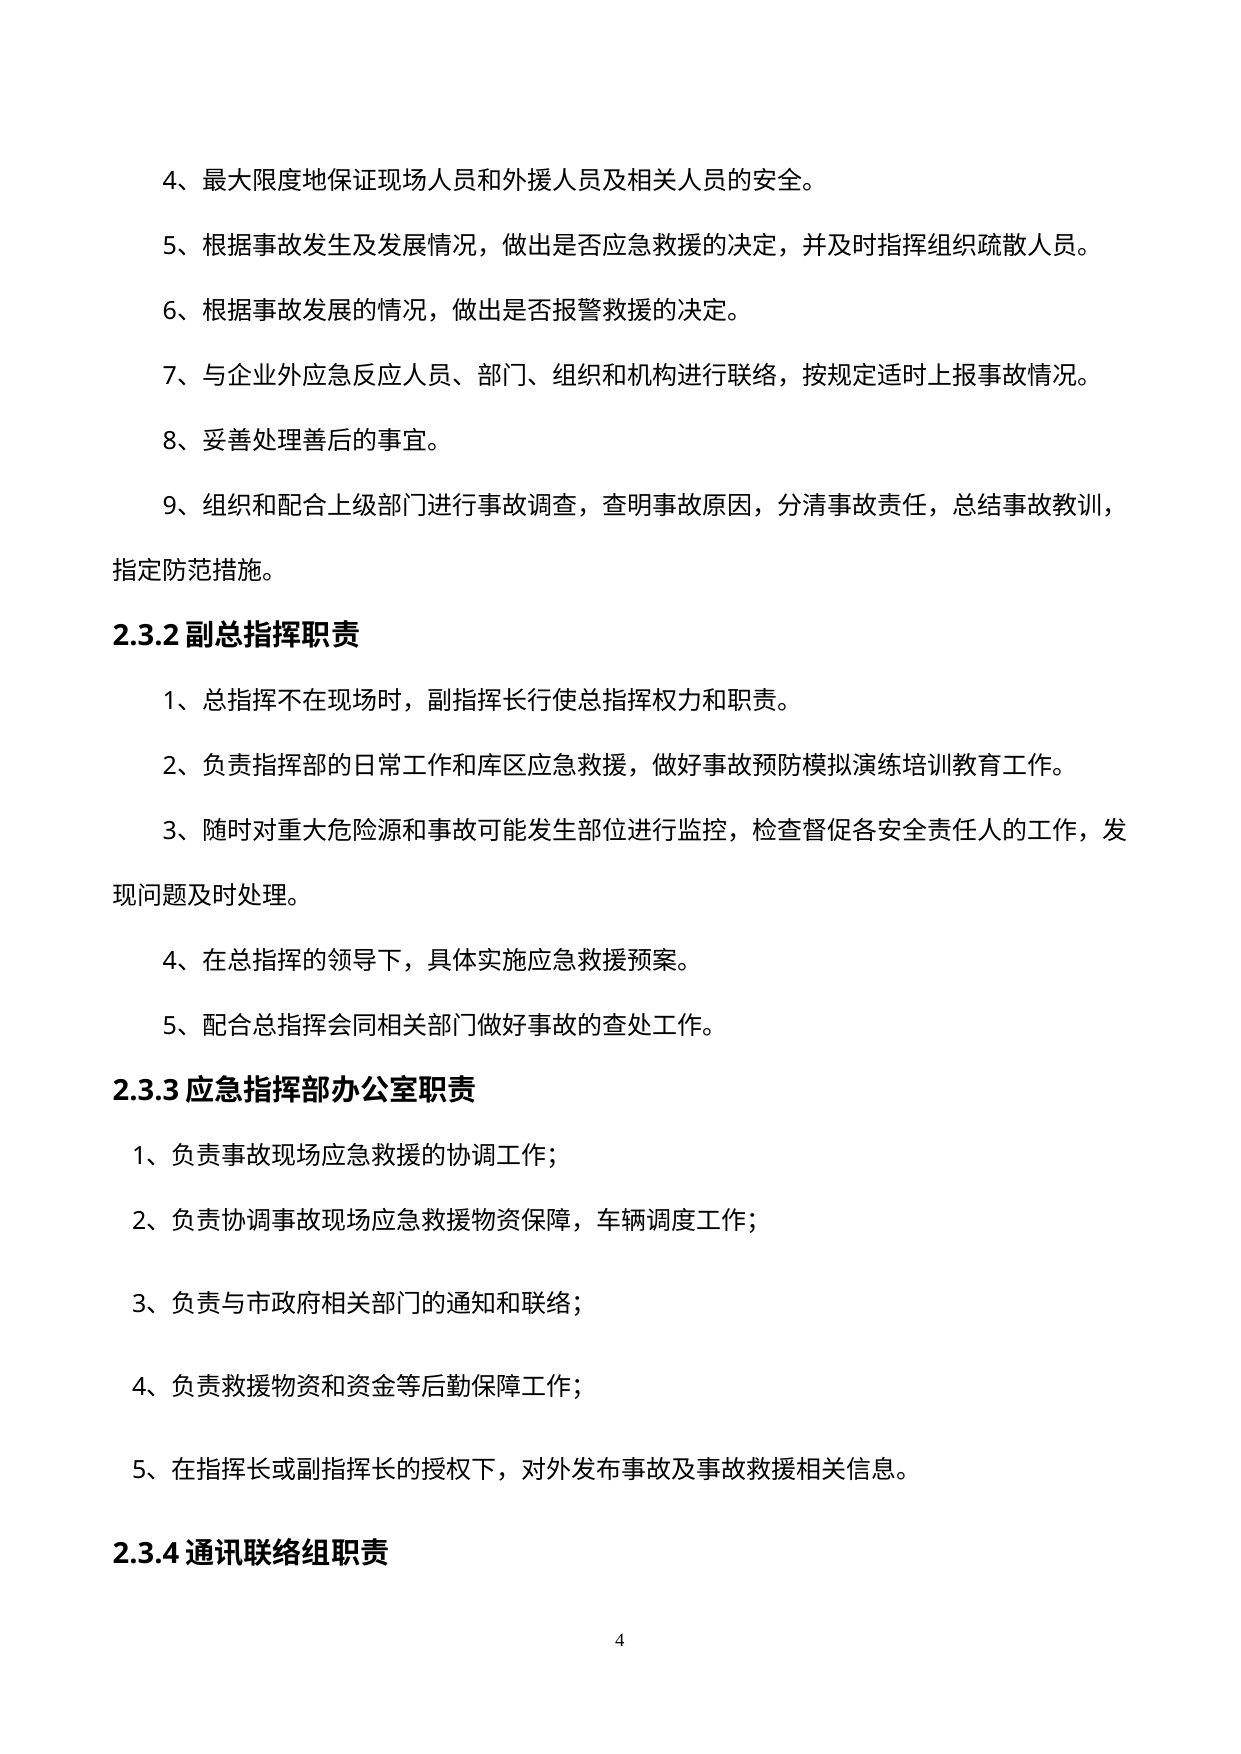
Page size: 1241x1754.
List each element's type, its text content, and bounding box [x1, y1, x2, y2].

text 3、随时对重大危险源和事故可能发生部位进行监控，检查督促各安全责任人的工作，发现问题及时处理。 [112, 796, 1128, 926]
text 1、负责事故现场应急救援的协调工作； [112, 1121, 1128, 1186]
text 2、负责协调事故现场应急救援物资保障，车辆调度工作； [112, 1186, 1128, 1251]
text 2.3.4通讯联络组职责 [112, 1518, 1128, 1583]
text 5、配合总指挥会同相关部门做好事故的查处工作。 [112, 991, 1128, 1056]
text 4、在总指挥的领导下，具体实施应急救援预案。 [112, 926, 1128, 991]
text 7、与企业外应急反应人员、部门、组织和机构进行联络，按规定适时上报事故情况。 [112, 341, 1128, 406]
text 2、负责指挥部的日常工作和库区应急救援，做好事故预防模拟演练培训教育工作。 [112, 731, 1128, 796]
text 8、妥善处理善后的事宜。 [112, 406, 1128, 471]
text 4、最大限度地保证现场人员和外援人员及相关人员的安全。 [112, 146, 1128, 211]
text 3、负责与市政府相关部门的通知和联络； [112, 1269, 1128, 1334]
text 6、根据事故发展的情况，做出是否报警救援的决定。 [112, 276, 1128, 341]
text 1、总指挥不在现场时，副指挥长行使总指挥权力和职责。 [112, 666, 1128, 731]
text 5、根据事故发生及发展情况，做出是否应急救援的决定，并及时指挥组织疏散人员。 [112, 211, 1128, 276]
text 9、组织和配合上级部门进行事故调查，查明事故原因，分清事故责任，总结事故教训，指定防范措施。 [112, 471, 1128, 601]
text 5、在指挥长或副指挥长的授权下，对外发布事故及事故救援相关信息。 [112, 1435, 1128, 1500]
text 4、负责救援物资和资金等后勤保障工作； [112, 1352, 1128, 1417]
text 2.3.2副总指挥职责 [112, 601, 1128, 666]
text 2.3.3应急指挥部办公室职责 [112, 1056, 1128, 1121]
